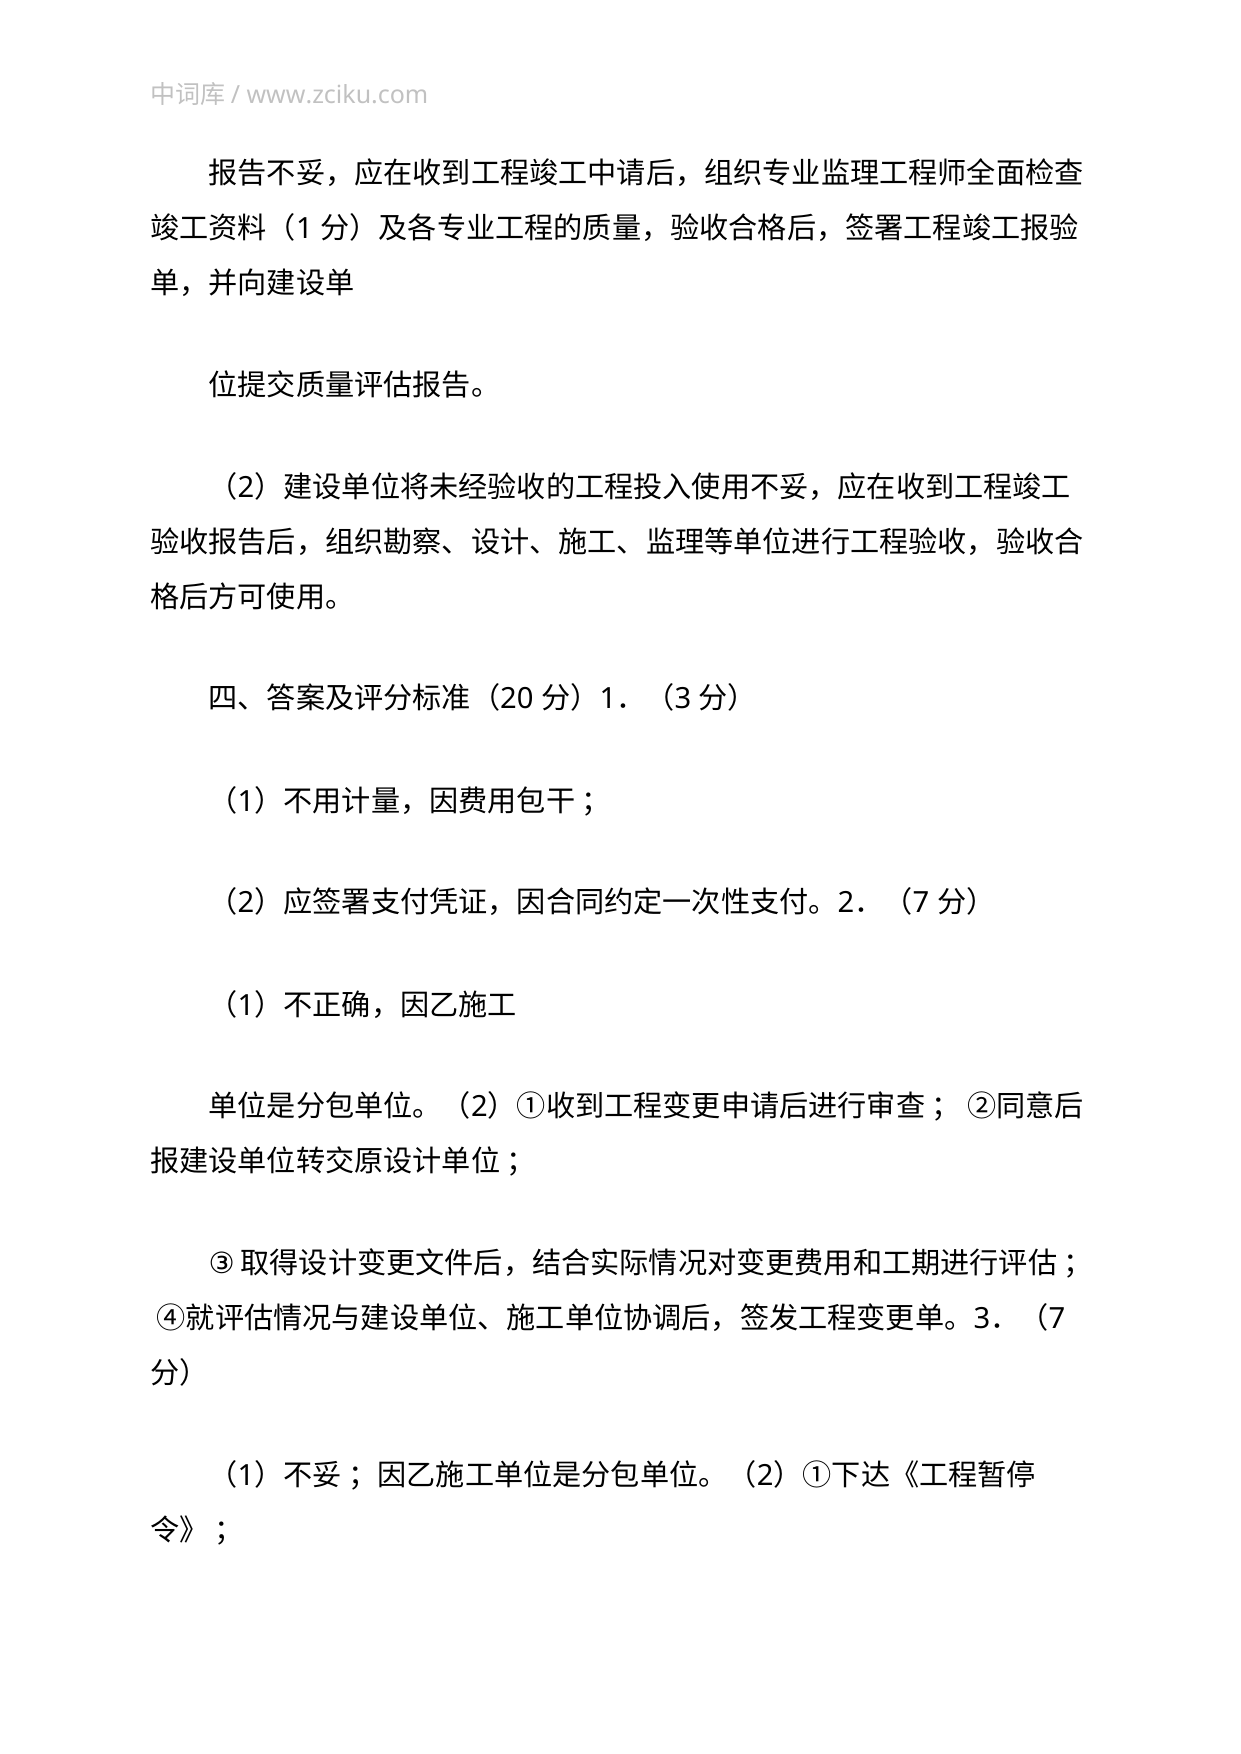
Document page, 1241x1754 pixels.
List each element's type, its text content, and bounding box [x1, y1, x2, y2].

text ③取得设计变更文件后，结合实际情况对变更费用和工期进行评估 ； ④就评估情况与建设单位、施工单位协调后，签发工程变更单。3．（7 分） [150, 1240, 1090, 1392]
text （1）不用计量，因费用包干 ； [150, 777, 1090, 819]
text 位提交质量评估报告。 [150, 362, 1090, 404]
text 报告不妥，应在收到工程竣工中请后，组织专业监理工程师全面检查竣工资料（1 分）及各专业工程的质量，验收合格后，签署工程竣工报验单，并向建设单 [150, 150, 1090, 302]
text （1）不妥 ；因乙施工单位是分包单位。（2）①下达《工程暂停令》 ； [150, 1452, 1090, 1549]
text 四、答案及评分标准（20 分）1．（3 分） [150, 675, 1090, 717]
text （2）应签署支付凭证，因合同约定一次性支付。2．（7 分） [150, 879, 1090, 921]
text 单位是分包单位。（2）①收到工程变更申请后进行审查 ； ②同意后报建设单位转交原设计单位 ； [150, 1083, 1090, 1180]
text （1）不正确，因乙施工 [150, 981, 1090, 1023]
text （2）建设单位将未经验收的工程投入使用不妥，应在收到工程竣工验收报告后，组织勘察、设计、施工、监理等单位进行工程验收，验收合格后方可使用。 [150, 463, 1090, 616]
